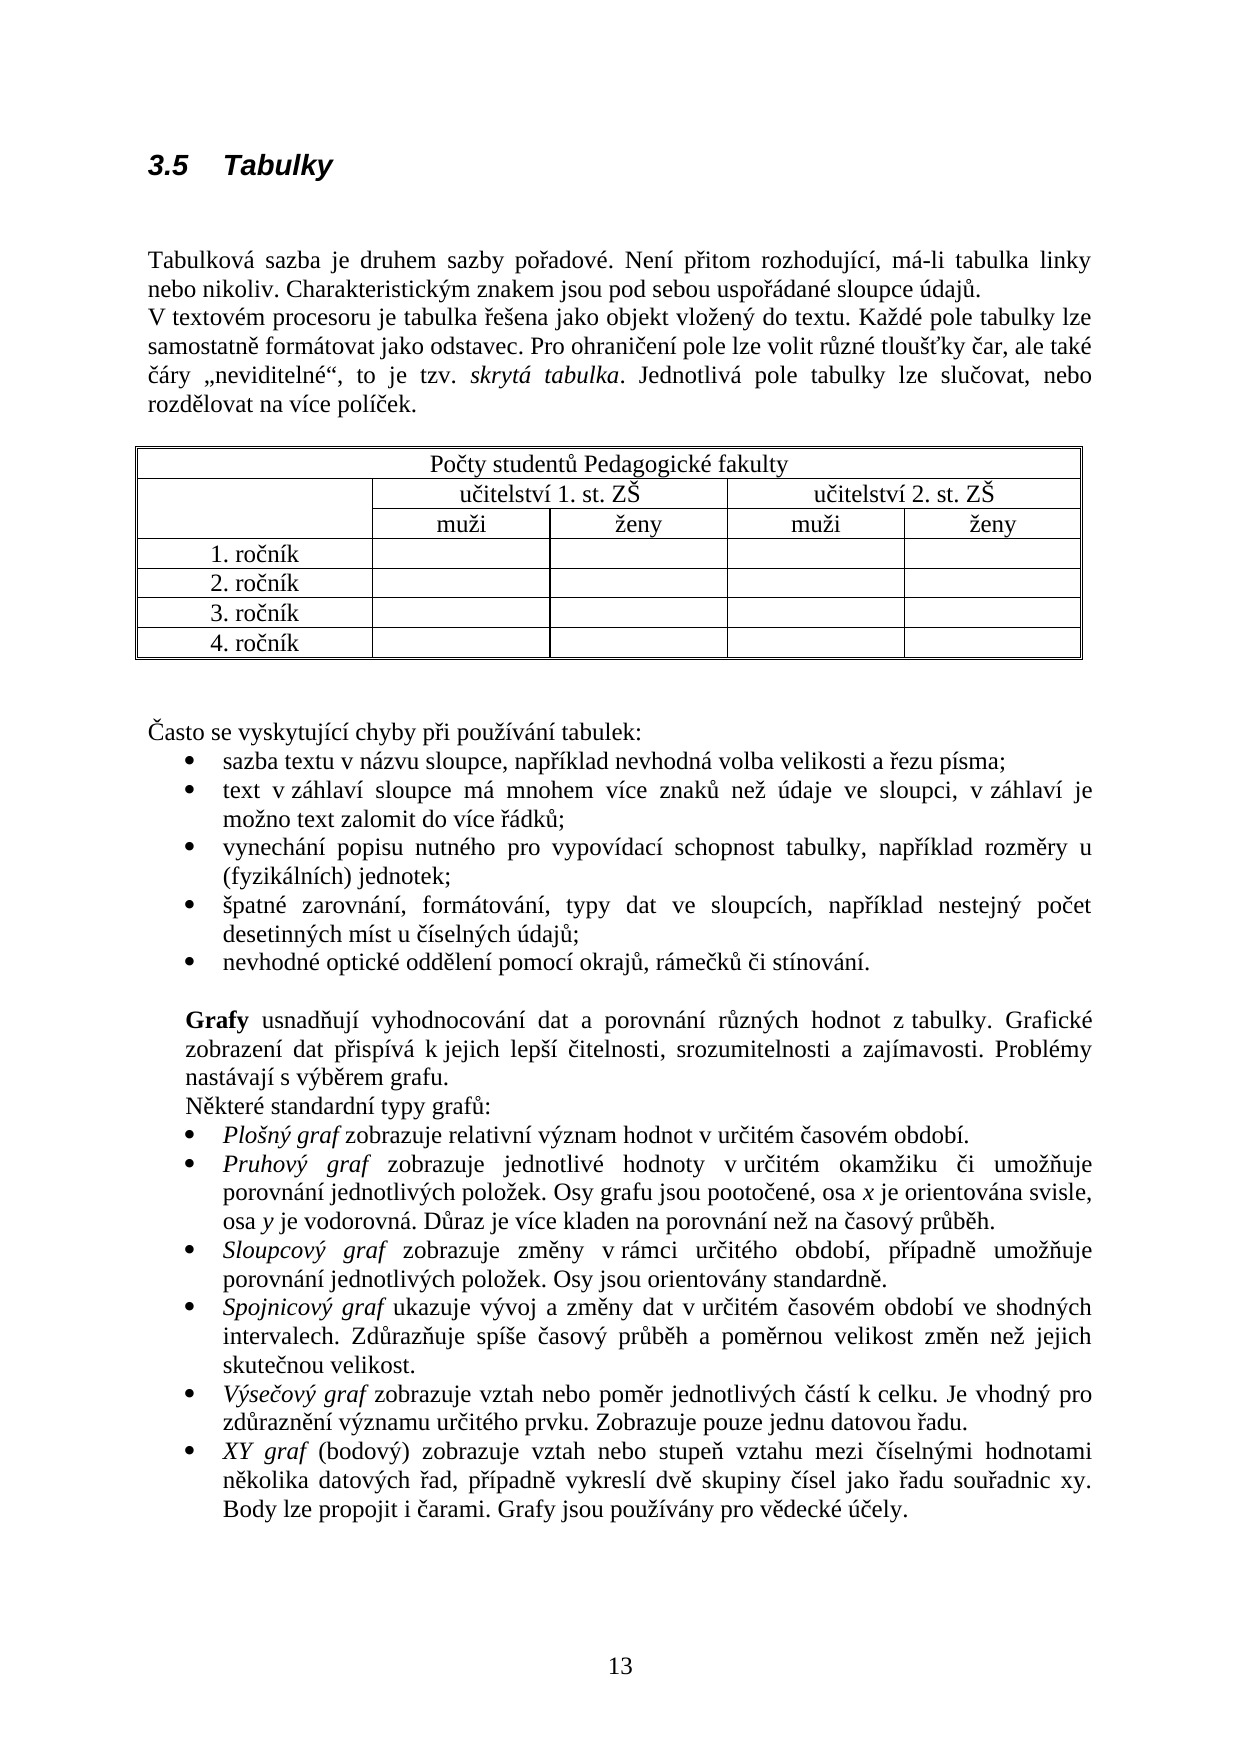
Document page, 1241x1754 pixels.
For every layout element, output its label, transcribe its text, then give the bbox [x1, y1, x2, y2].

table_cell [728, 598, 904, 627]
text Grafy usnadňují vyhodnocování dat a porovnání různých hodnot z tabulky. Grafické zobrazení dat přispívá k jejich lepší čitelnosti, srozumitelnosti a zajímavosti. Problémy nastávají s výběrem grafu. [185, 1005, 1092, 1091]
table_cell [373, 569, 549, 597]
list špatné zarovnání, formátování, typy dat ve sloupcích, například nestejný počet desetinných míst u číselných údajů; [185, 890, 1092, 947]
list sazba textu v názvu sloupce, například nevhodná volba velikosti a řezu písma; [185, 746, 1092, 775]
table_cell 1. ročník [138, 539, 372, 567]
text Tabulková sazba je druhem sazby pořadové. Není přitom rozhodující, má-li tabulka linky nebo nikoliv. Charakteristickým znakem jsou pod sebou uspořádané sloupce údajů. [148, 245, 1092, 302]
list Spojnicový graf ukazuje vývoj a změny dat v určitém časovém období ve shodných intervalech. Zdůrazňuje spíše časový průběh a poměrnou velikost změn než jejich skutečnou velikost. [185, 1292, 1092, 1379]
text Některé standardní typy grafů: [185, 1091, 1092, 1120]
list Sloupcový graf zobrazuje změny v rámci určitého období, případně umožňuje porovnání jednotlivých položek. Osy jsou orientovány standardně. [185, 1235, 1092, 1292]
list vynechání popisu nutného pro vypovídací schopnost tabulky, například rozměry u (fyzikálních) jednotek; [185, 832, 1092, 890]
table_cell učitelství 1. st. ZŠ [373, 479, 727, 508]
table_cell 4. ročník [138, 628, 372, 657]
list Výsečový graf zobrazuje vztah nebo poměr jednotlivých částí k celku. Je vhodný pro zdůraznění významu určitého prvku. Zobrazuje pouze jednu datovou řadu. [185, 1379, 1092, 1436]
table_cell [905, 539, 1080, 567]
table_cell [373, 628, 549, 657]
text V textovém procesoru je tabulka řešena jako objekt vložený do textu. Každé pole tabulky lze samostatně formátovat jako odstavec. Pro ohraničení pole lze volit různé tloušťky čar, ale také čáry „neviditelné“, to je tzv. skrytá tabulka. Jednotlivá pole tabulky lze slučovat, nebo rozdělovat na více políček. [148, 302, 1092, 417]
list Plošný graf zobrazuje relativní význam hodnot v určitém časovém období. [185, 1120, 1092, 1149]
list XY graf (bodový) zobrazuje vztah nebo stupeň vztahu mezi číselnými hodnotami několika datových řad, případně vykreslí dvě skupiny čísel jako řadu souřadnic xy. Body lze propojit i čarami. Grafy jsou používány pro vědecké účely. [185, 1436, 1092, 1522]
list Pruhový graf zobrazuje jednotlivé hodnoty v určitém okamžiku či umožňuje porovnání jednotlivých položek. Osy grafu jsou pootočené, osa x je orientována svisle, osa y je vodorovná. Důraz je více kladen na porovnání než na časový průběh. [185, 1149, 1092, 1235]
table_cell [728, 628, 904, 657]
subtitle Tabulky [148, 148, 1092, 181]
table_cell [551, 569, 727, 597]
table_cell [551, 539, 727, 567]
table_cell [905, 569, 1080, 597]
list text v záhlaví sloupce má mnohem více znaků než údaje ve sloupci, v záhlaví je možno text zalomit do více řádků; [185, 775, 1092, 832]
table_cell muži [373, 509, 549, 538]
table_cell učitelství 2. st. ZŠ [728, 479, 1080, 508]
table_cell [551, 598, 727, 627]
table_cell [373, 539, 549, 567]
text Často se vyskytující chyby při používání tabulek: [148, 717, 1092, 746]
table_cell [138, 479, 372, 538]
table_cell ženy [551, 509, 727, 538]
table_cell [728, 569, 904, 597]
table_cell muži [728, 509, 904, 538]
table_cell 3. ročník [138, 598, 372, 627]
list nevhodné optické oddělení pomocí okrajů, rámečků či stínování. [185, 947, 1092, 976]
table_cell 2. ročník [138, 569, 372, 597]
table_cell [373, 598, 549, 627]
table_cell ženy [905, 509, 1080, 538]
table_header Počty studentů Pedagogické fakulty [138, 449, 1080, 478]
table_cell [728, 539, 904, 567]
table_cell [551, 628, 727, 657]
table_cell [905, 628, 1080, 657]
table_cell [905, 598, 1080, 627]
